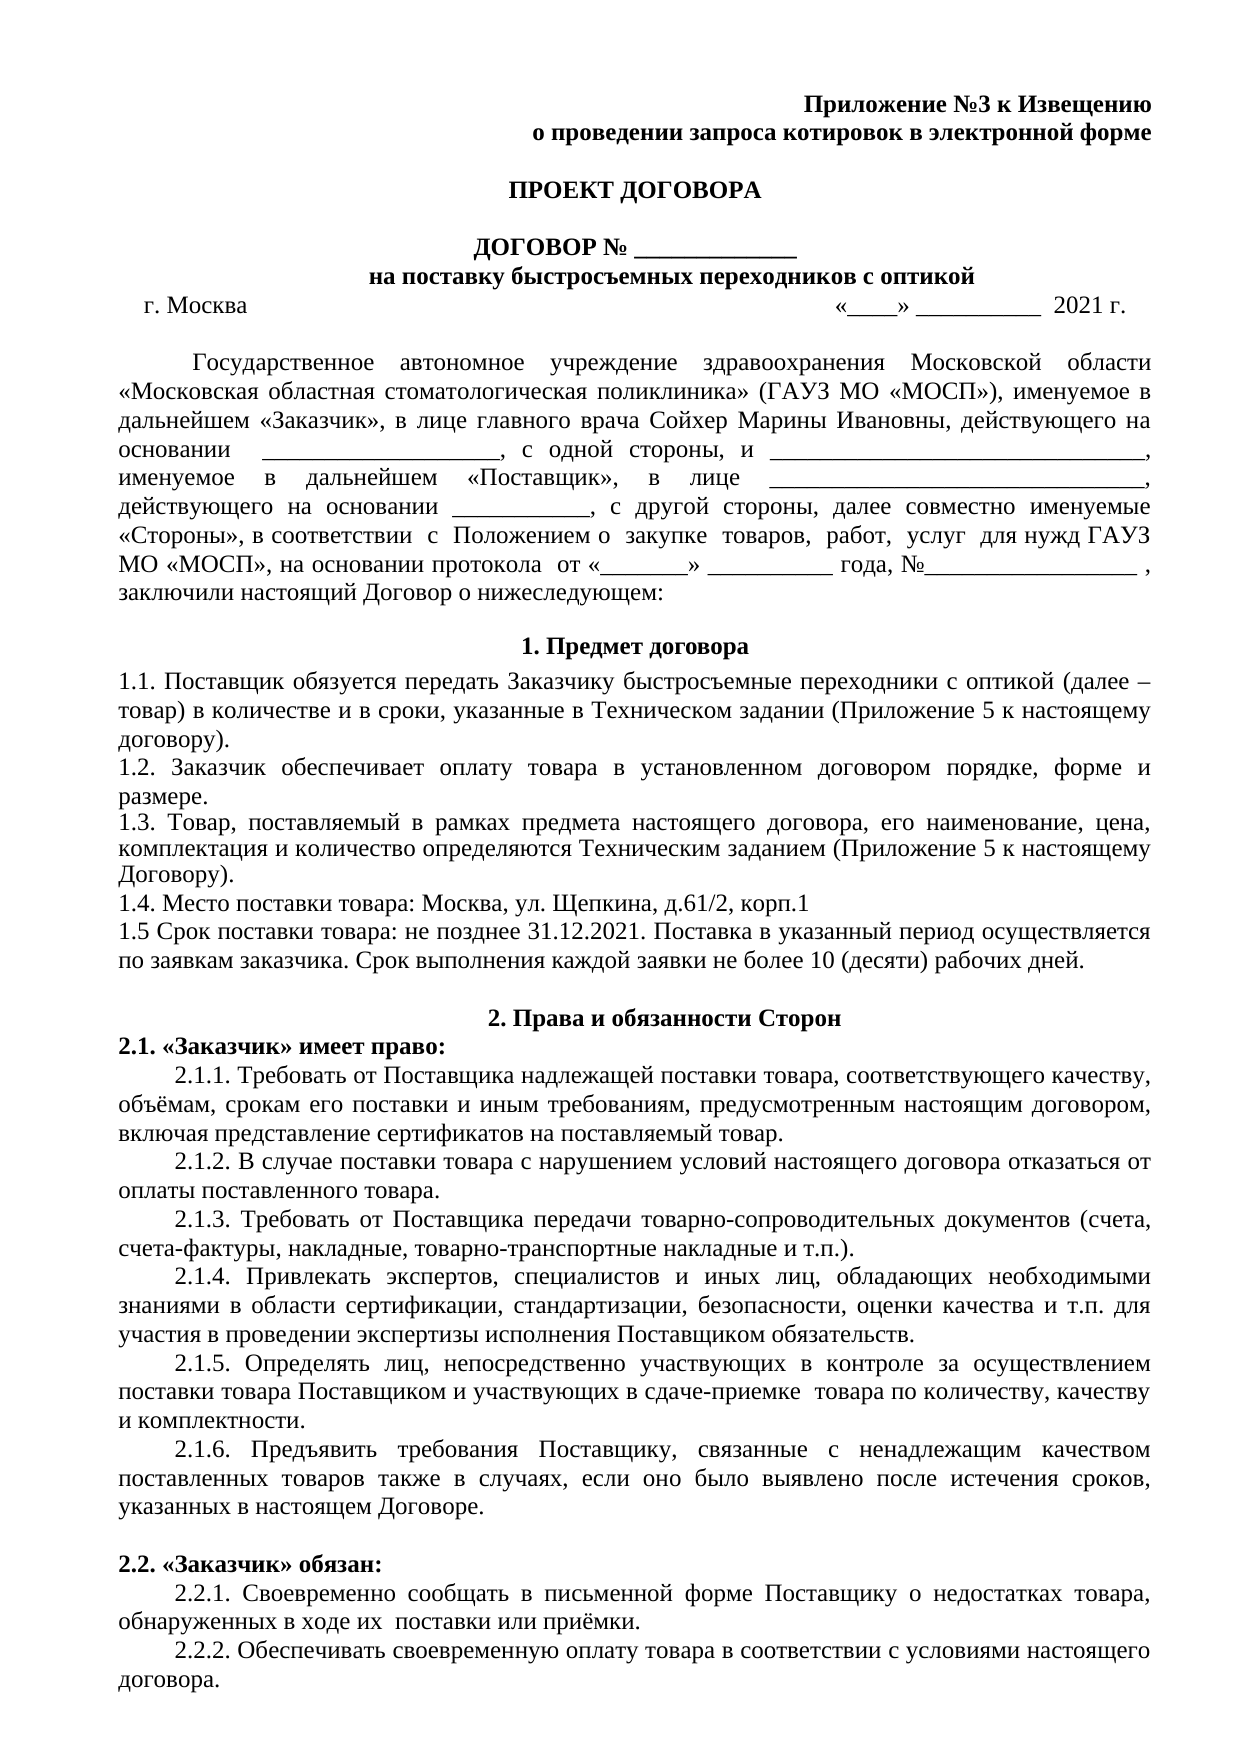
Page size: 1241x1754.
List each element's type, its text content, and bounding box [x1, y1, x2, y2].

text 1.1. Поставщик обязуется передать Заказчику быстросъемные переходники с оптикой (далее – товар) в количестве и в сроки, указанные в Техническом задании (Приложение 5 к настоящему договору). [118, 666, 1152, 752]
text 1.3. Товар, поставляемый в рамках предмета настоящего договора, его наименование, цена, комплектация и количество определяются Техническим заданием (Приложение 5 к настоящему Договору). [118, 810, 1152, 888]
text Приложение №3 к Извещению [118, 89, 1152, 117]
text ПРОЕКТ ДОГОВОРА [118, 175, 1152, 204]
text о проведении запроса котировок в электронной форме [118, 117, 1152, 146]
text 2.1. «Заказчик» имеет право: [118, 1031, 1152, 1060]
text 1.4. Место поставки товара: Москва, ул. Щепкина, д.61/2, корп.1 [118, 888, 1152, 916]
text 1.5 Срок поставки товара: не позднее 31.12.2021. Поставка в указанный период осуществляется по заявкам заказчика. Срок выполнения каждой заявки не более 10 (десяти) рабочих дней. [118, 916, 1152, 974]
text 2.2.1. Своевременно сообщать в письменной форме Поставщику о недостатках товара, обнаруженных в ходе их поставки или приёмки. [118, 1578, 1152, 1635]
text на поставку быстросъемных переходников с оптикой [118, 261, 1152, 290]
text Государственное автономное учреждение здравоохранения Московской области «Московская областная стоматологическая поликлиника» (ГАУЗ МО «МОСП»), именуемое в дальнейшем «Заказчик», в лице главного врача Сойхер Марины Ивановны, действующего на основании ___________________, с одной стороны, и ______________________________, именуемое в дальнейшем «Поставщик», в лице ______________________________, действующего на основании ___________, с другой стороны, далее совместно именуемые «Стороны», в соответствии с Положением о закупке товаров, работ, услуг для нужд ГАУЗ МО «МОСП», на основании протокола от «_______» __________ года, №_________________ , заключили настоящий Договор о нижеследующем: [118, 347, 1152, 606]
text 1. Предмет договора [118, 631, 1152, 660]
text 2.1.1. Требовать от Поставщика надлежащей поставки товара, соответствующего качеству, объёмам, срокам его поставки и иным требованиям, предусмотренным настоящим договором, включая представление сертификатов на поставляемый товар. [118, 1060, 1152, 1146]
text 2.1.6. Предъявить требования Поставщику, связанные с ненадлежащим качеством поставленных товаров также в случаях, если оно было выявлено после истечения сроков, указанных в настоящем Договоре. [118, 1434, 1152, 1520]
text 2.1.5. Определять лиц, непосредственно участвующих в контроле за осуществлением поставки товара Поставщиком и участвующих в сдаче-приемке товара по количеству, качеству и комплектности. [118, 1348, 1152, 1434]
text 2.1.2. В случае поставки товара с нарушением условий настоящего договора отказаться от оплаты поставленного товара. [118, 1146, 1152, 1204]
text 2. Права и обязанности Сторон [118, 1003, 1152, 1031]
text 2.2.2. Обеспечивать своевременную оплату товара в соответствии с условиями настоящего договора. [118, 1635, 1152, 1693]
text г. Москва «____» __________ 2021 г. [118, 290, 1152, 319]
text ДОГОВОР № _____________ [118, 232, 1152, 261]
text 2.2. «Заказчик» обязан: [118, 1549, 1152, 1578]
text 2.1.3. Требовать от Поставщика передачи товарно-сопроводительных документов (счета, счета-фактуры, накладные, товарно-транспортные накладные и т.п.). [118, 1204, 1152, 1261]
text 1.2. Заказчик обеспечивает оплату товара в установленном договором порядке, форме и размере. [118, 752, 1152, 810]
text 2.1.4. Привлекать экспертов, специалистов и иных лиц, обладающих необходимыми знаниями в области сертификации, стандартизации, безопасности, оценки качества и т.п. для участия в проведении экспертизы исполнения Поставщиком обязательств. [118, 1261, 1152, 1348]
